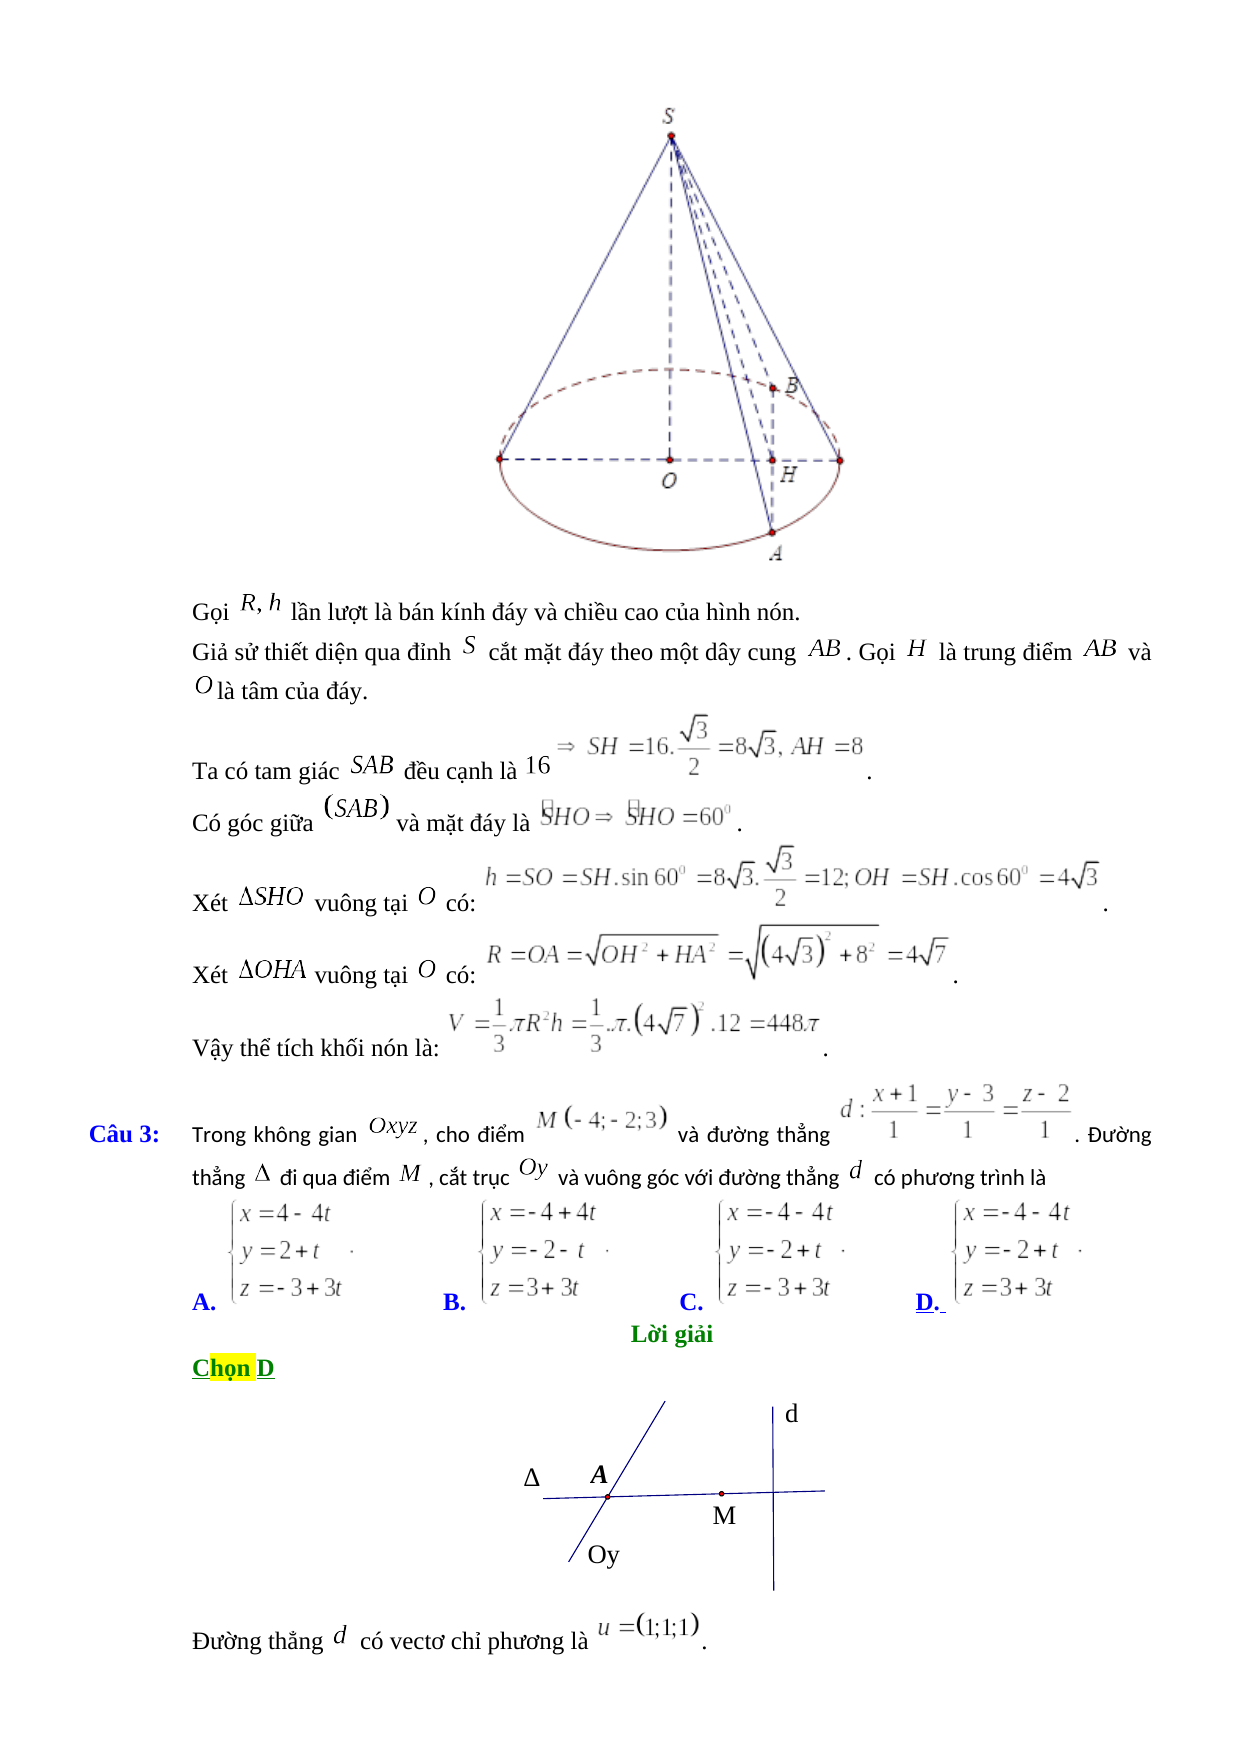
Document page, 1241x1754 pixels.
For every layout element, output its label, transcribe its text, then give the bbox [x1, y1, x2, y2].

text Lời giải [192, 1319, 1152, 1348]
text Ta có tam giác đều cạnh là . [192, 709, 1152, 784]
text Đường thẳng có vectơ chỉ phương là . [192, 1606, 1152, 1655]
text Giả sử thiết diện qua đỉnh cắt mặt đáy theo một dây cung . Gọi là trung điểm và là tâm của đáy. [192, 630, 1152, 705]
text Chọn D [256, 1353, 1152, 1381]
text Chọn D [192, 1353, 210, 1378]
text Vậy thể tích khối nón là: . [192, 993, 1152, 1062]
text A. B. C. D. [192, 1195, 1152, 1315]
text Có góc giữa và mặt đáy là . [192, 789, 1152, 837]
picture [485, 88, 859, 584]
text Xét vuông tại có: . [192, 921, 1152, 989]
text Xét vuông tại có: . [192, 841, 1152, 916]
text Gọi lần lượt là bán kính đáy và chiều cao của hình nón. [192, 588, 1152, 626]
text Câu 3: Trong không gian , cho điểm và đường thẳng . Đường thẳng đi qua điểm , cắt trục và vuông góc với đường thẳng có phương trình là [88, 1079, 1152, 1191]
